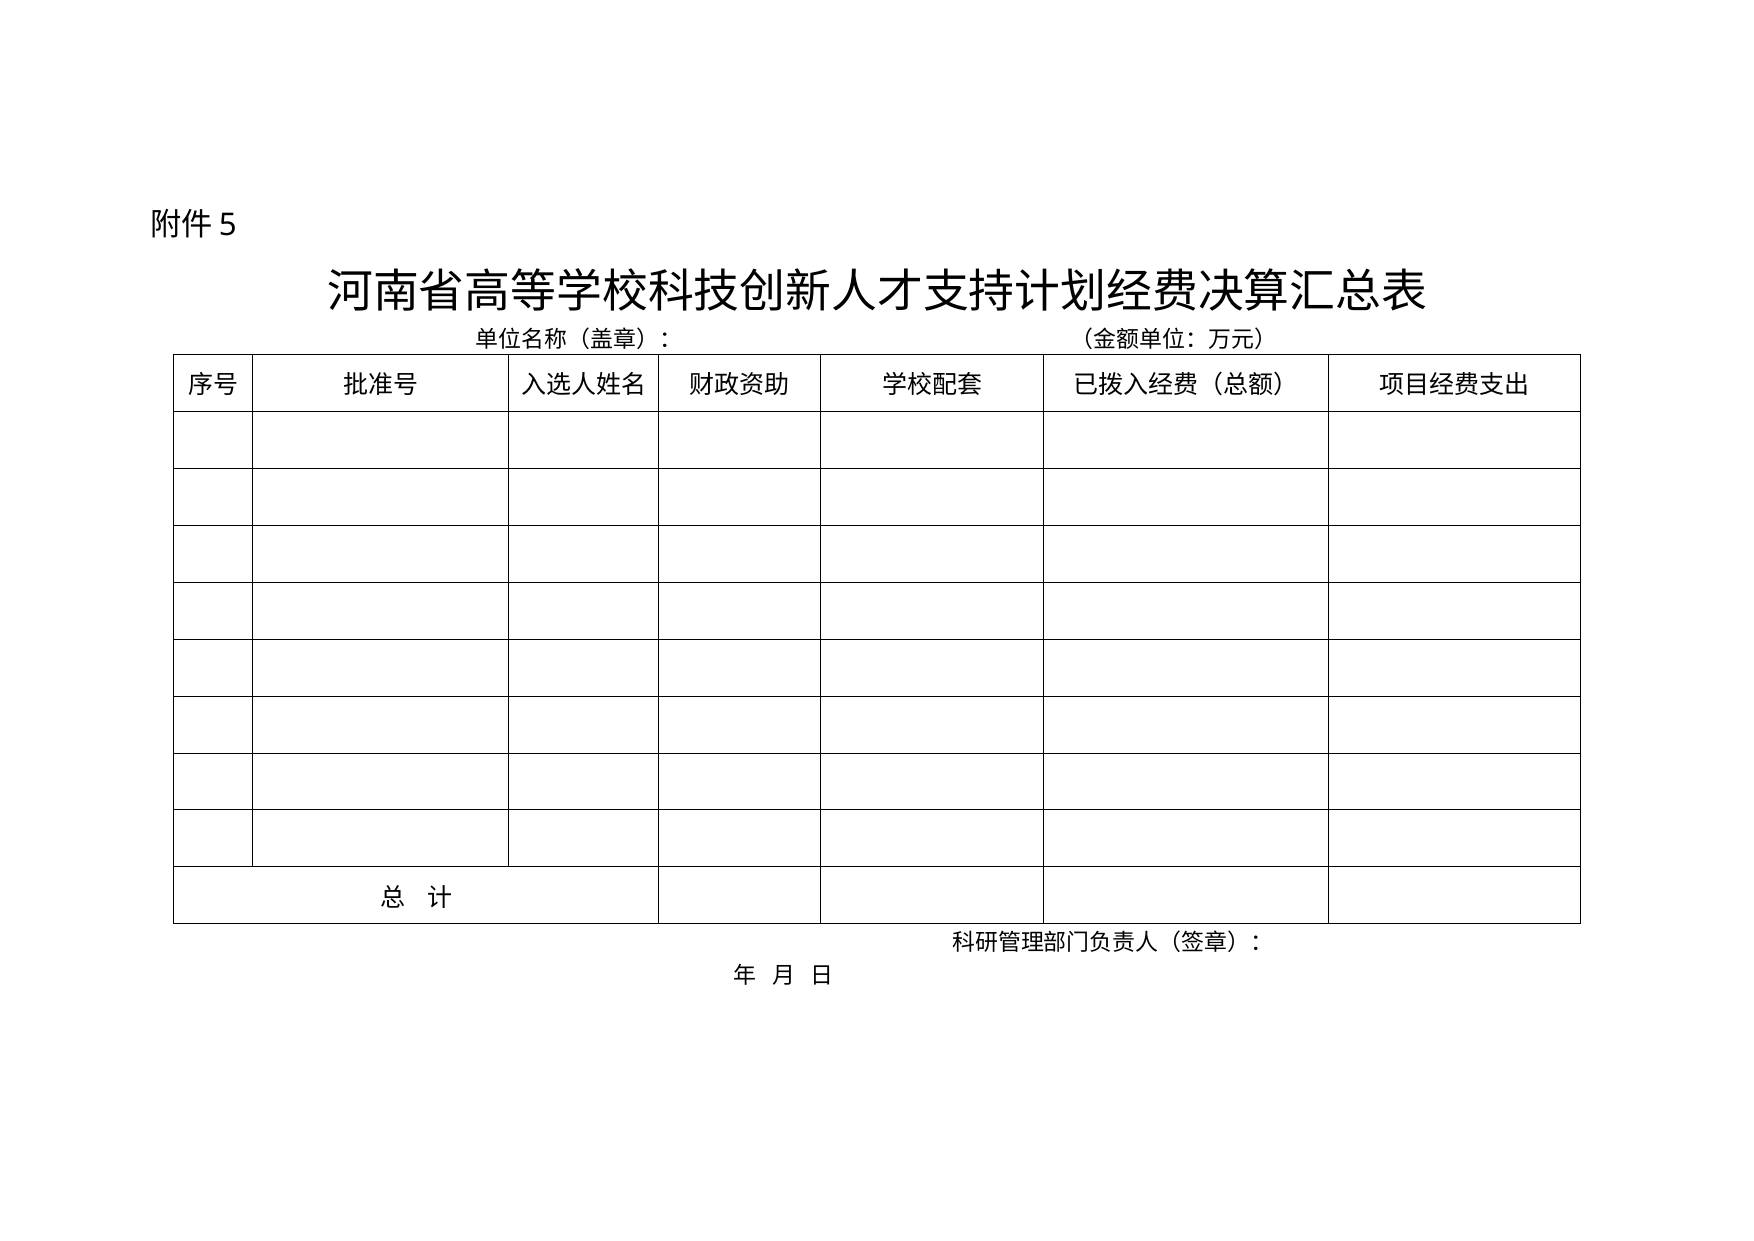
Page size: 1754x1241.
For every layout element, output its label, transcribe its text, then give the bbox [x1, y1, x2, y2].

table_cell [1044, 810, 1328, 866]
table_cell [1044, 412, 1328, 468]
table_cell [174, 697, 252, 752]
text 年 月 日 [150, 957, 1604, 991]
table_cell [509, 412, 658, 468]
table_header 项目经费支出 [1329, 355, 1580, 411]
table_cell [253, 526, 508, 582]
table_cell [1329, 640, 1580, 696]
table_cell [1329, 754, 1580, 809]
table_cell [1044, 526, 1328, 582]
table_header 学校配套 [821, 355, 1043, 411]
table_cell [1329, 412, 1580, 468]
table_cell [174, 640, 252, 696]
table_header 序号 [174, 355, 252, 411]
table_cell [1044, 469, 1328, 525]
table_cell [509, 754, 658, 809]
table_cell [821, 867, 1043, 923]
table_header 批准号 [253, 355, 508, 411]
table_cell [253, 697, 508, 752]
table_cell [659, 526, 820, 582]
table_cell [509, 526, 658, 582]
table_cell [253, 754, 508, 809]
table_header 已拨入经费（总额） [1044, 355, 1328, 411]
table_cell [1044, 640, 1328, 696]
table_cell [659, 412, 820, 468]
table_cell [659, 810, 820, 866]
table_cell [253, 412, 508, 468]
table_cell [821, 583, 1043, 639]
table_cell [174, 526, 252, 582]
table_cell 总 计 [174, 867, 658, 923]
table_cell [821, 469, 1043, 525]
table_cell [253, 810, 508, 866]
table_cell [509, 810, 658, 866]
table_cell [659, 754, 820, 809]
table_cell [174, 583, 252, 639]
table_cell [659, 640, 820, 696]
table_cell [174, 412, 252, 468]
table_cell [174, 754, 252, 809]
table_cell [253, 469, 508, 525]
table_cell [821, 412, 1043, 468]
table_cell [659, 697, 820, 752]
text 河南省高等学校科技创新人才支持计划经费决算汇总表 [150, 254, 1604, 321]
table_cell [1044, 583, 1328, 639]
table_cell [253, 583, 508, 639]
table_cell [253, 640, 508, 696]
table_cell [821, 640, 1043, 696]
table_cell [821, 526, 1043, 582]
table_cell [1329, 526, 1580, 582]
table_header 入选人姓名 [509, 355, 658, 411]
table_cell [1329, 810, 1580, 866]
table_cell [821, 754, 1043, 809]
table_cell [1329, 697, 1580, 752]
table_cell [1044, 697, 1328, 752]
table_cell [659, 469, 820, 525]
table_cell [1329, 867, 1580, 923]
table_cell [821, 697, 1043, 752]
text 单位名称（盖章）： （金额单位：万元） [150, 321, 1604, 354]
table_cell [1044, 754, 1328, 809]
table_cell [1329, 583, 1580, 639]
text 附件5 [150, 188, 1604, 254]
table_cell [1329, 469, 1580, 525]
text 科研管理部门负责人（签章）： [150, 924, 1604, 957]
table_cell [174, 469, 252, 525]
table_cell [509, 697, 658, 752]
table_header 财政资助 [659, 355, 820, 411]
table_cell [509, 640, 658, 696]
table_cell [659, 583, 820, 639]
table_cell [659, 867, 820, 923]
table_cell [821, 810, 1043, 866]
table_cell [174, 810, 252, 866]
table_cell [509, 583, 658, 639]
table_cell [1044, 867, 1328, 923]
table_cell [509, 469, 658, 525]
